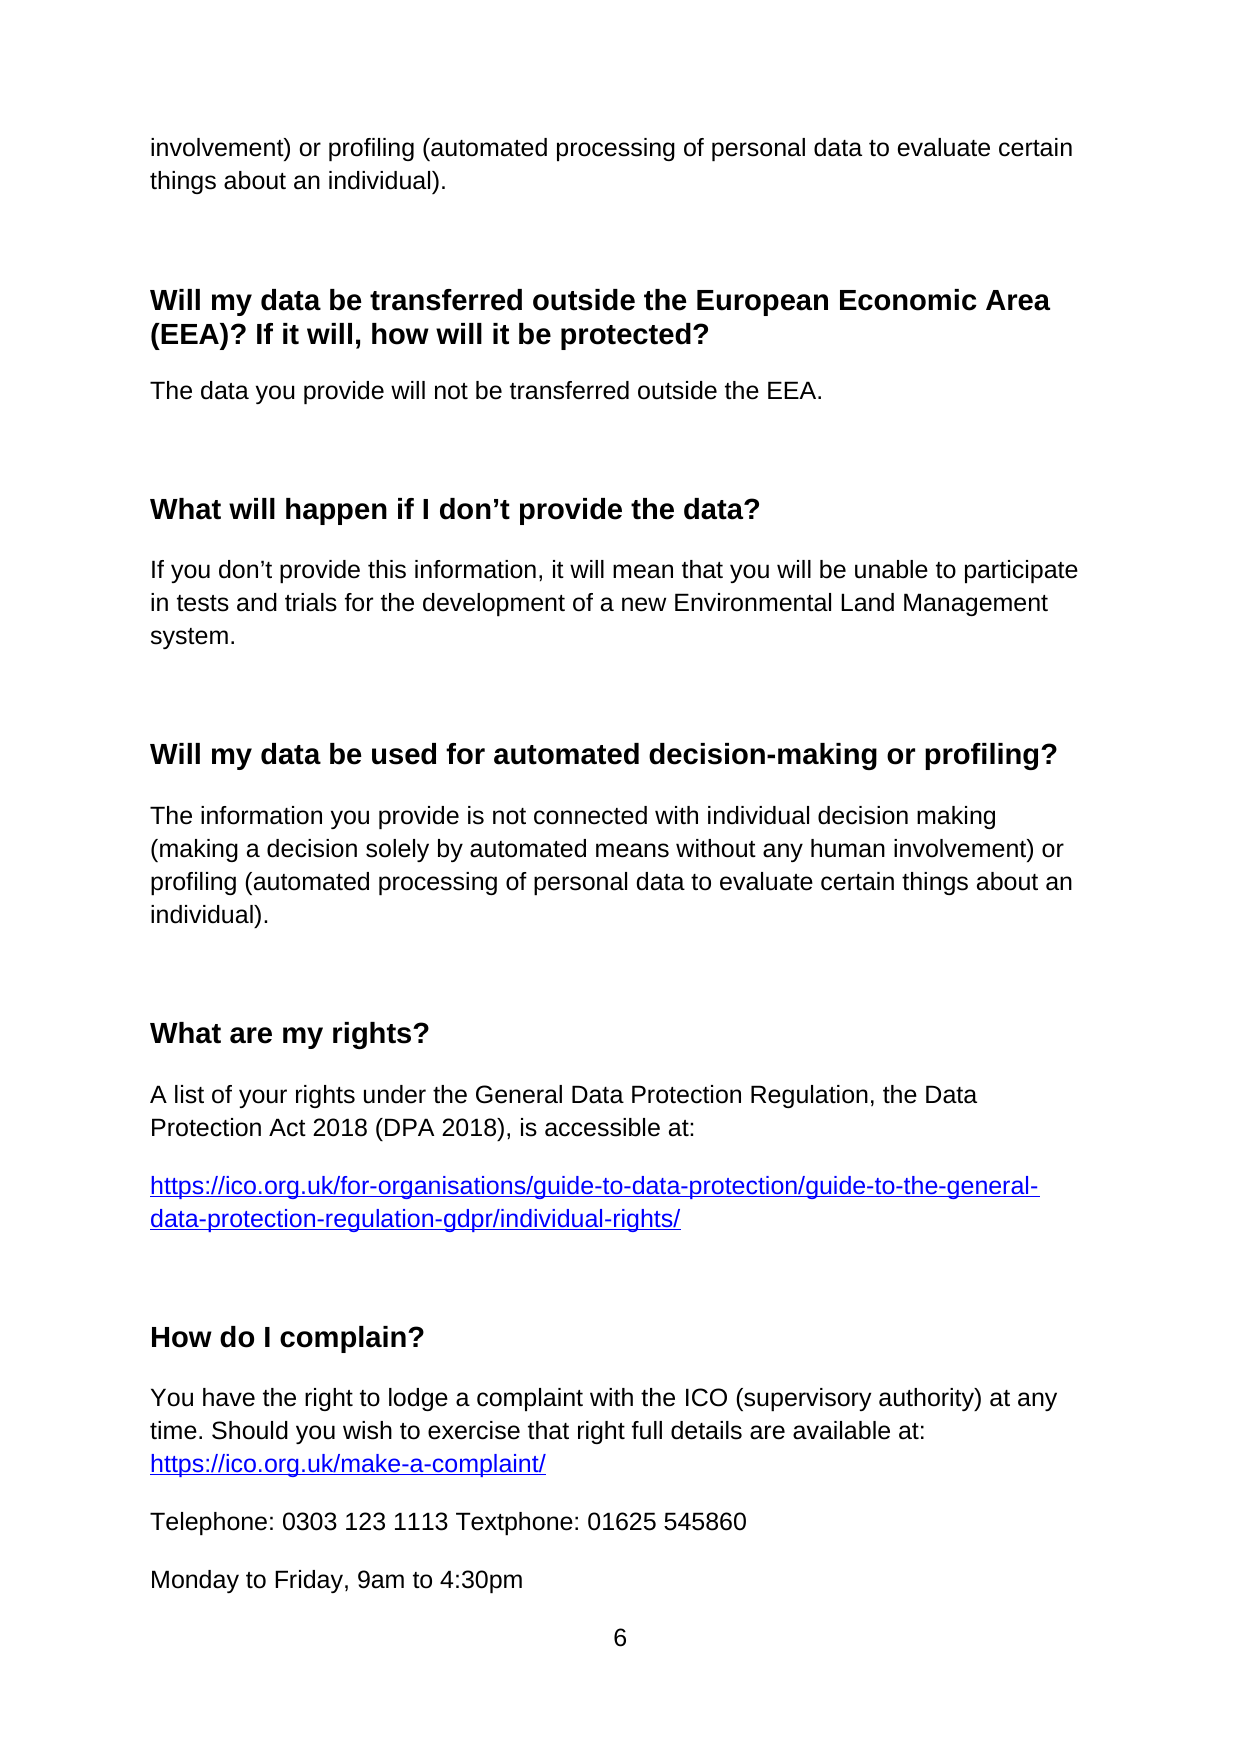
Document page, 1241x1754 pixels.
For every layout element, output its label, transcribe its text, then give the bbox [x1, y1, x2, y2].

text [150, 133, 1090, 195]
text Monday to Friday, 9am to 4:30pm [150, 1565, 1090, 1594]
text The information you provide is not connected with individual decision making (making a decision solely by automated means without any human involvement) or profiling (automated processing of personal data to evaluate certain things about an individual). [150, 801, 1090, 929]
text Will my data be transferred outside the European Economic Area (EEA)? If it will, how will it be protected? [150, 282, 1090, 351]
text What will happen if I don’t provide the data? [150, 492, 1090, 525]
text https://ico.org.uk/for-organisations/guide-to-data-protection/guide-to-the-general-data-protection-regulation-gdpr/individual-rights/ [150, 1171, 1090, 1232]
text Telephone: 0303 123 1113 Textphone: 01625 545860 [150, 1507, 1090, 1536]
text How do I complain? [150, 1320, 1090, 1353]
text What are my rights? [150, 1016, 1090, 1049]
text You have the right to lodge a complaint with the ICO (supervisory authority) at any time. Should you wish to exercise that right full details are available at: https://ico.org.uk/make-a-complaint/ [150, 1383, 1090, 1478]
text Will my data be used for automated decision-making or profiling? [150, 737, 1090, 771]
text If you don’t provide this information, it will mean that you will be unable to participate in tests and trials for the development of a new Environmental Land Management system. [150, 555, 1090, 650]
text The data you provide will not be transferred outside the EEA. [150, 376, 1090, 404]
text A list of your rights under the General Data Protection Regulation, the Data Protection Act 2018 (DPA 2018), is accessible at: [150, 1079, 1090, 1141]
